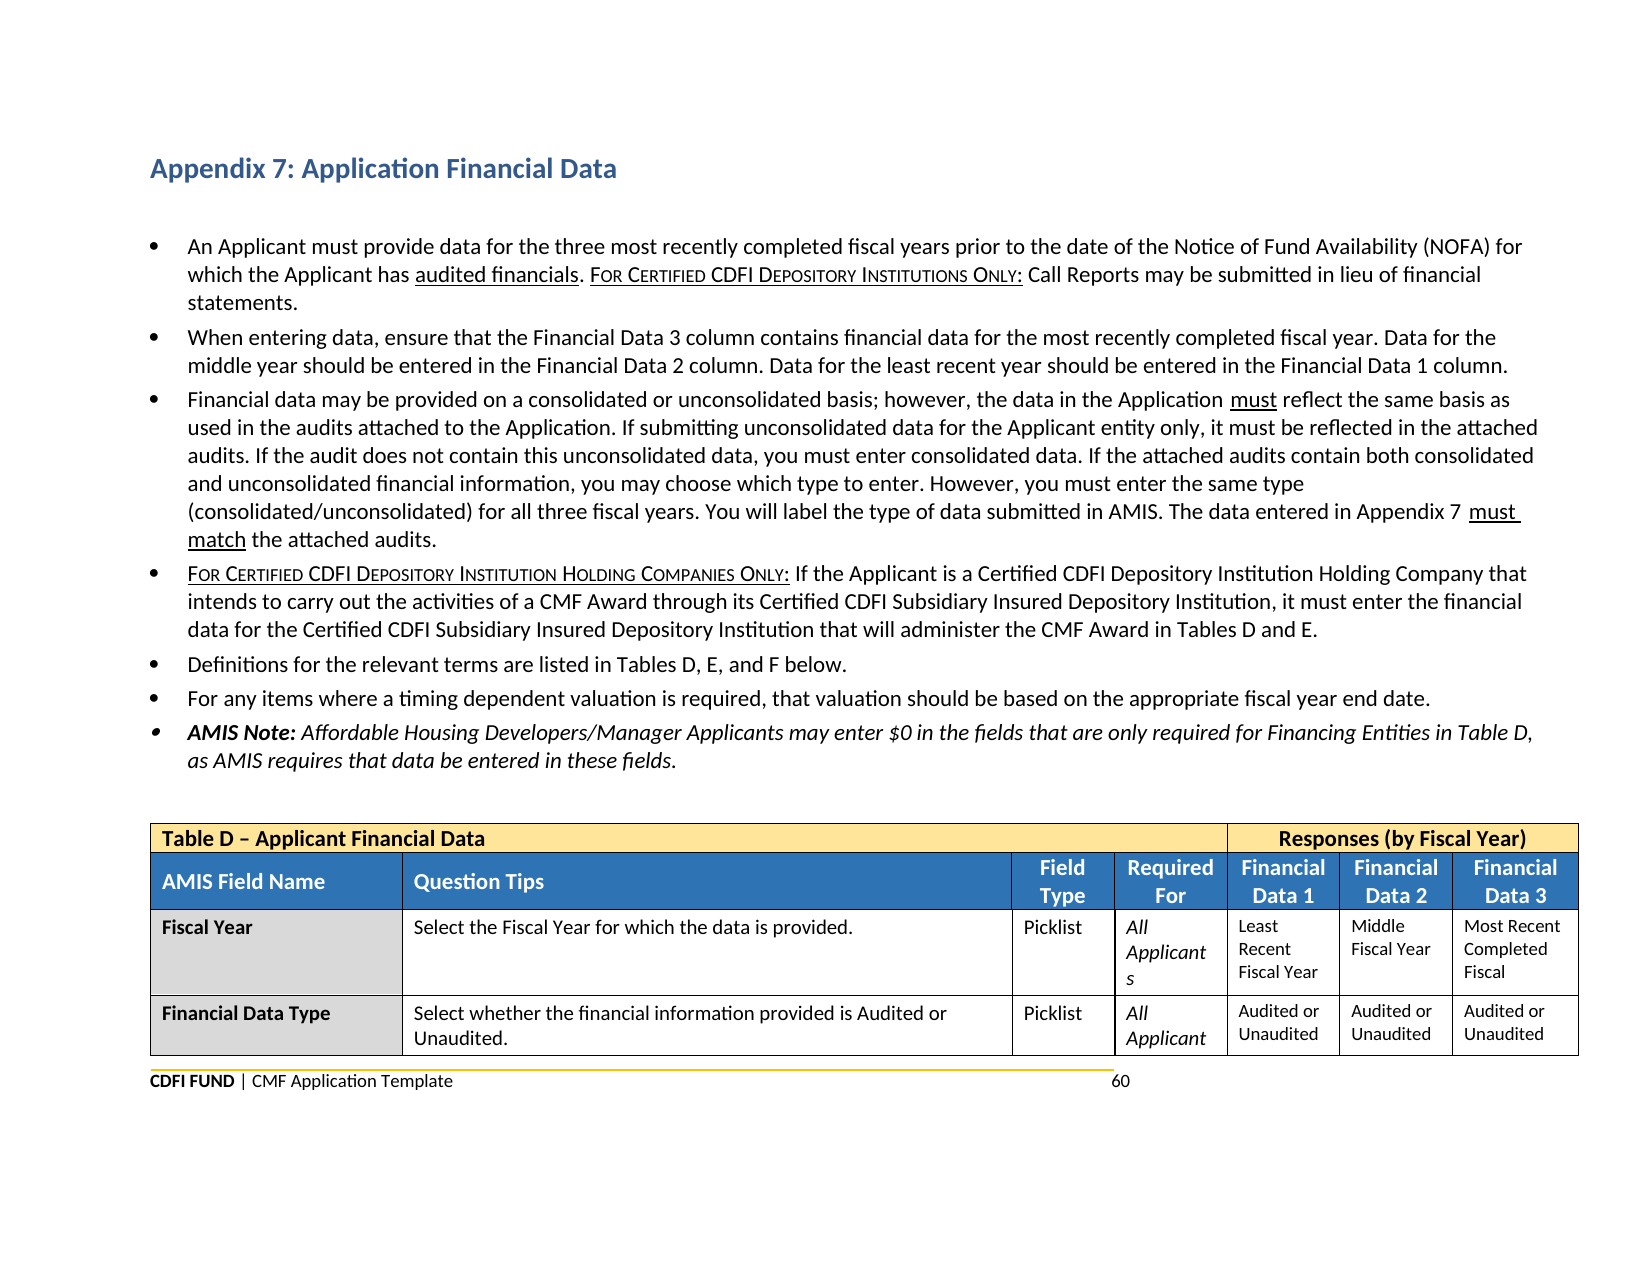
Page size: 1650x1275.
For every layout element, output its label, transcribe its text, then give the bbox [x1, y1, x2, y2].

table_cell Required For [1115, 853, 1227, 909]
table_header Responses (by Fiscal Year) [1228, 824, 1578, 852]
table_cell Field Type [1012, 853, 1114, 909]
subtitle Appendix 7: Application Financial Data [150, 150, 1556, 186]
table_cell Middle Fiscal Year [1340, 910, 1452, 994]
table_cell Financial Data 1 [1228, 853, 1339, 909]
table_cell All Applicants [1116, 910, 1227, 994]
list Financial data may be provided on a consolidated or unconsolidated basis; however, the data in the Application must reflect the same basis as used in the audits attached to the Application. If submitting unconsolidated data for the Applicant entity only, it must be reflected in the attached audits. If the audit does not contain this unconsolidated data, you must enter consolidated data. If the attached audits contain both consolidated and unconsolidated financial information, you may choose which type to enter. However, you must enter the same type (consolidated/unconsolidated) for all three fiscal years. You will label the type of data submitted in AMIS. The data entered in Appendix 7 must match the attached audits. [150, 385, 1556, 553]
table_cell AMIS Field Name [151, 853, 402, 909]
table_cell All Applicants [1116, 996, 1227, 1055]
table_cell Audited or Unaudited [1340, 996, 1452, 1055]
list When entering data, ensure that the Financial Data 3 column contains financial data for the most recently completed fiscal year. Data for the middle year should be entered in the Financial Data 2 column. Data for the least recent year should be entered in the Financial Data 1 column. [150, 323, 1556, 379]
table_cell Select whether the financial information provided is Audited or Unaudited. [403, 996, 1012, 1055]
table_cell Financial Data 3 [1453, 853, 1578, 909]
list AMIS Note: Affordable Housing Developers/Manager Applicants may enter $0 in the fields that are only required for Financing Entities in Table D, as AMIS requires that data be entered in these fields. [150, 718, 1556, 774]
table_cell Financial Data 2 [1340, 853, 1452, 909]
table_cell Audited or Unaudited [1453, 996, 1578, 1055]
list An Applicant must provide data for the three most recently completed fiscal years prior to the date of the Notice of Fund Availability (NOFA) for which the Applicant has audited financials. For Certified CDFI Depository Institutions Only: Call Reports may be submitted in lieu of financial statements. [150, 232, 1556, 317]
table_cell Picklist [1013, 910, 1114, 994]
table_cell Least Recent Fiscal Year [1228, 910, 1339, 994]
table_cell Picklist [1013, 996, 1114, 1055]
list Definitions for the relevant terms are listed in Tables D, E, and F below. [150, 650, 1556, 678]
table_cell Fiscal Year [151, 910, 402, 994]
table_cell Audited or Unaudited [1228, 996, 1339, 1055]
table_cell Select the Fiscal Year for which the data is provided. [403, 910, 1012, 994]
table_cell Most Recent Completed Fiscal [1453, 910, 1578, 994]
table_cell Question Tips [403, 853, 1011, 909]
list For any items where a timing dependent valuation is required, that valuation should be based on the appropriate fiscal year end date. [150, 684, 1556, 712]
table_header Table D – Applicant Financial Data [151, 824, 1227, 852]
list For Certified CDFI Depository Institution Holding Companies Only: If the Applicant is a Certified CDFI Depository Institution Holding Company that intends to carry out the activities of a CMF Award through its Certified CDFI Subsidiary Insured Depository Institution, it must enter the financial data for the Certified CDFI Subsidiary Insured Depository Institution that will administer the CMF Award in Tables D and E. [150, 559, 1556, 643]
table_cell Financial Data Type [151, 996, 402, 1055]
